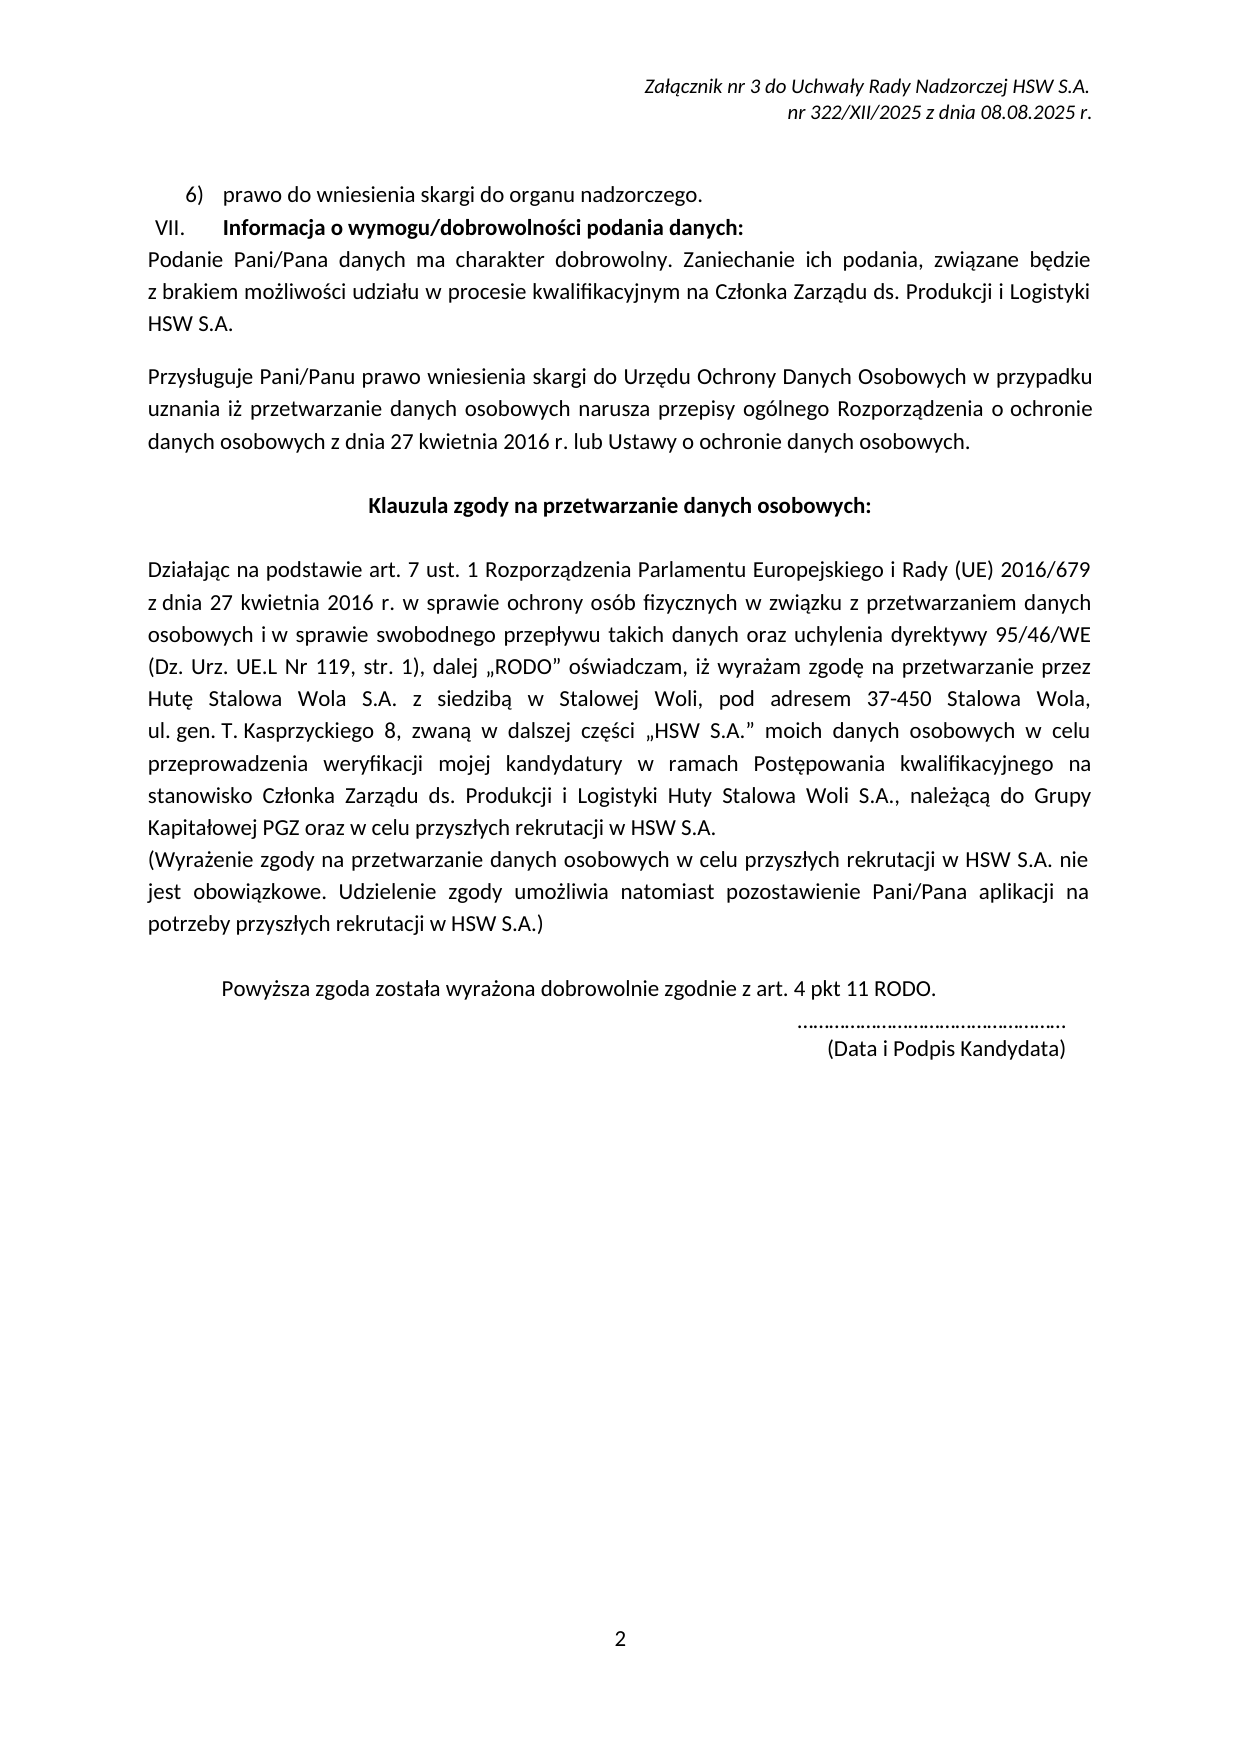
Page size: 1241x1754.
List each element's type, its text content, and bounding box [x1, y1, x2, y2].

list Informacja o wymogu/dobrowolności podania danych: [185, 213, 1093, 241]
list prawo do wniesienia skargi do organu nadzorczego. [185, 181, 1093, 209]
text Przysługuje Pani/Panu prawo wniesienia skargi do Urzędu Ochrony Danych Osobowych w przypadku uznania iż przetwarzanie danych osobowych narusza przepisy ogólnego Rozporządzenia o ochronie danych osobowych z dnia 27 kwietnia 2016 r. lub Ustawy o ochronie danych osobowych. [148, 362, 1093, 455]
text (Wyrażenie zgody na przetwarzanie danych osobowych w celu przyszłych rekrutacji w HSW S.A. nie jest obowiązkowe. Udzielenie zgody umożliwia natomiast pozostawienie Pani/Pana aplikacji na potrzeby przyszłych rekrutacji w HSW S.A.) [148, 845, 1090, 938]
text Powyższa zgoda została wyrażona dobrowolnie zgodnie z art. 4 pkt 11 RODO. [148, 974, 1090, 1002]
text Klauzula zgody na przetwarzanie danych osobowych: [148, 491, 1093, 519]
text Działając na podstawie art. 7 ust. 1 Rozporządzenia Parlamentu Europejskiego i Rady (UE) 2016/679 z dnia 27 kwietnia 2016 r. w sprawie ochrony osób fizycznych w związku z przetwarzaniem danych osobowych i w sprawie swobodnego przepływu takich danych oraz uchylenia dyrektywy 95/46/WE (Dz. Urz. UE.L Nr 119, str. 1), dalej „RODO” oświadczam, iż wyrażam zgodę na przetwarzanie przez Hutę Stalowa Wola S.A. z siedzibą w Stalowej Woli, pod adresem 37-450 Stalowa Wola, ul. gen. T. Kasprzyckiego 8, zwaną w dalszej części „HSW S.A.” moich danych osobowych w celu przeprowadzenia weryfikacji mojej kandydatury w ramach Postępowania kwalifikacyjnego na stanowisko Członka Zarządu ds. Produkcji i Logistyki Huty Stalowa Woli S.A., należącą do Grupy Kapitałowej PGZ oraz w celu przyszłych rekrutacji w HSW S.A. [148, 556, 1093, 841]
text …………………………………………… [797, 1006, 1093, 1034]
text (Data i Podpis Kandydata) [827, 1034, 1093, 1062]
text Podanie Pani/Pana danych ma charakter dobrowolny. Zaniechanie ich podania, związane będzie z brakiem możliwości udziału w procesie kwalifikacyjnym na Członka Zarządu ds. Produkcji i Logistyki HSW S.A. [148, 245, 1093, 337]
